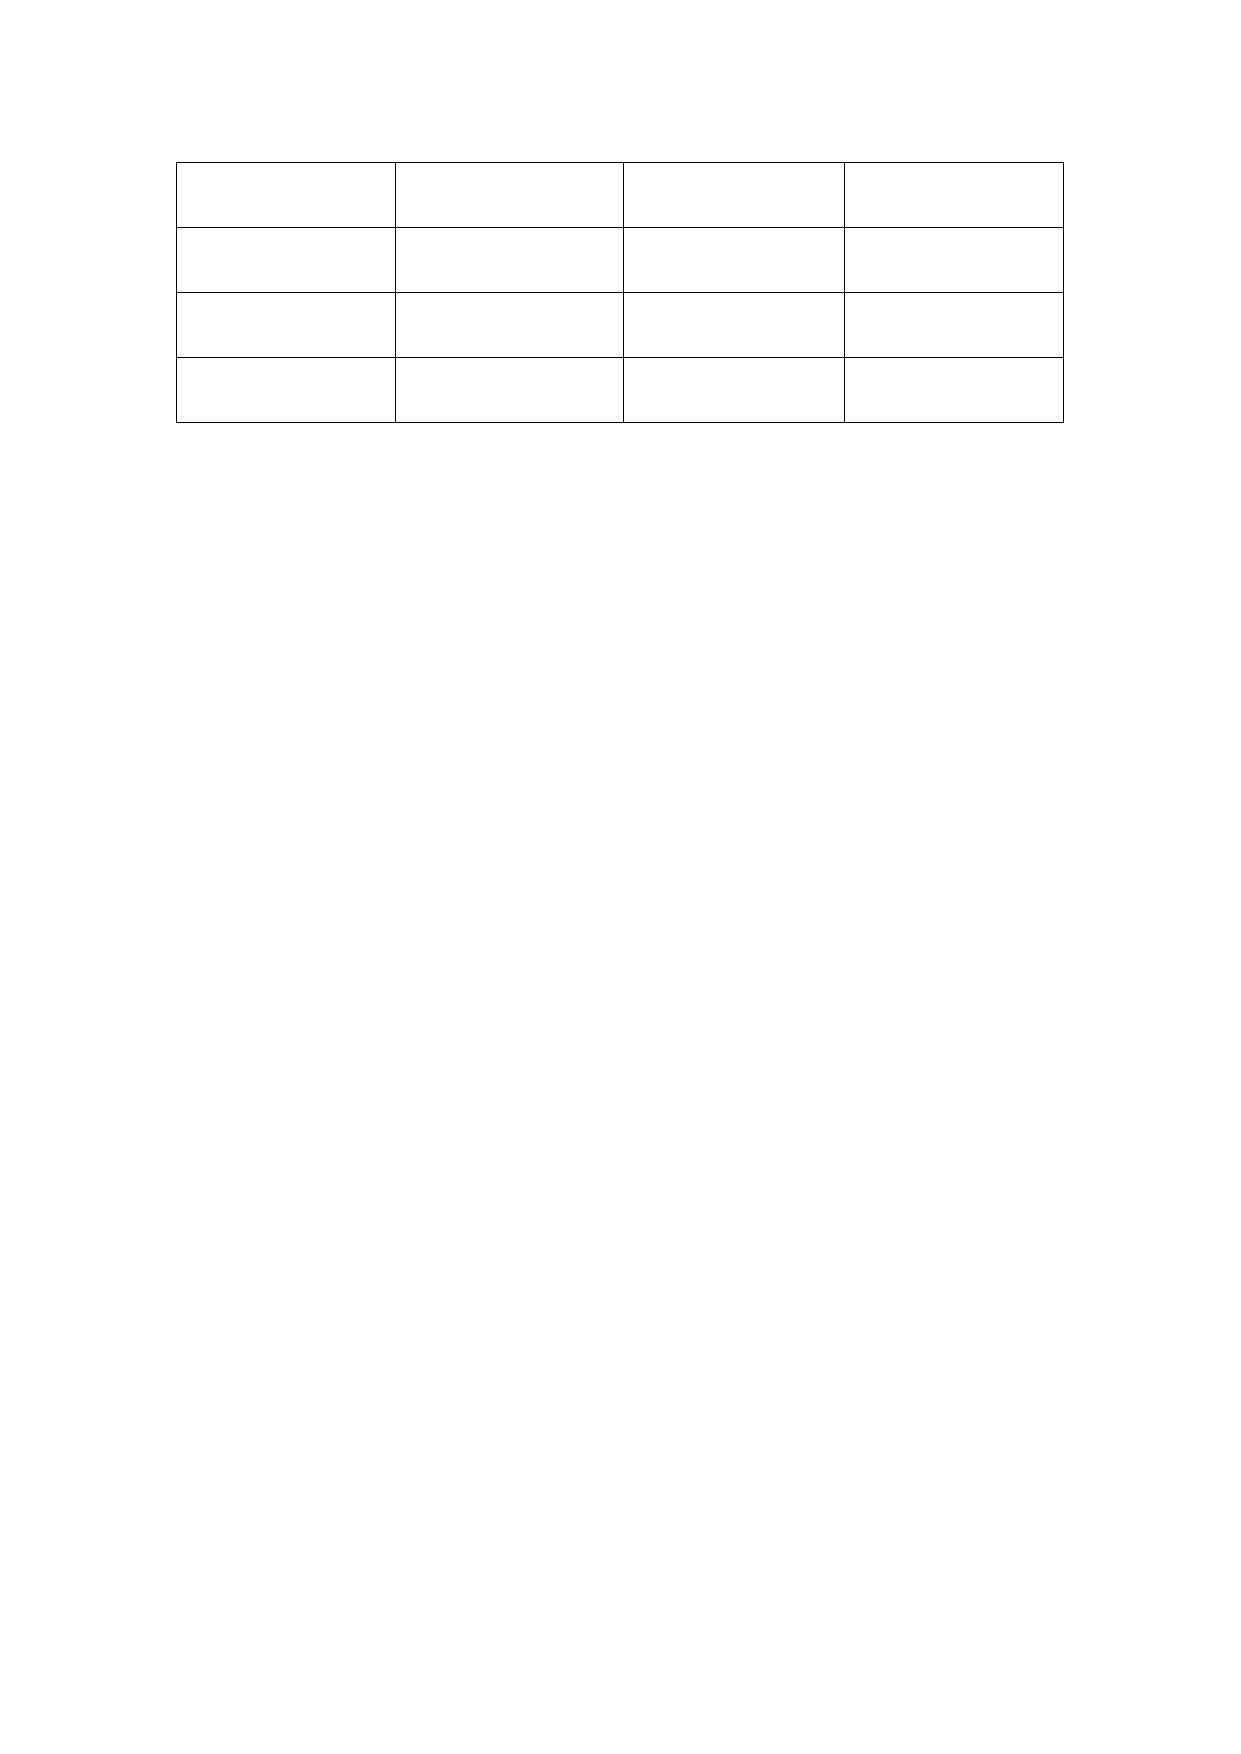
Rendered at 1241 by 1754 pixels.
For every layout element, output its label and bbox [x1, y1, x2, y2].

table_cell [177, 358, 395, 422]
table_cell [177, 228, 395, 292]
table_cell [177, 293, 395, 357]
table_cell [396, 358, 623, 422]
table_cell [845, 163, 1063, 227]
table_cell [845, 228, 1063, 292]
table_cell [177, 163, 395, 227]
table_cell [845, 358, 1063, 422]
table_cell [396, 293, 623, 357]
table_cell [845, 293, 1063, 357]
table_cell [624, 228, 844, 292]
table_cell [624, 358, 844, 422]
table_cell [624, 163, 844, 227]
table_cell [396, 163, 623, 227]
table_cell [624, 293, 844, 357]
table_cell [396, 228, 623, 292]
